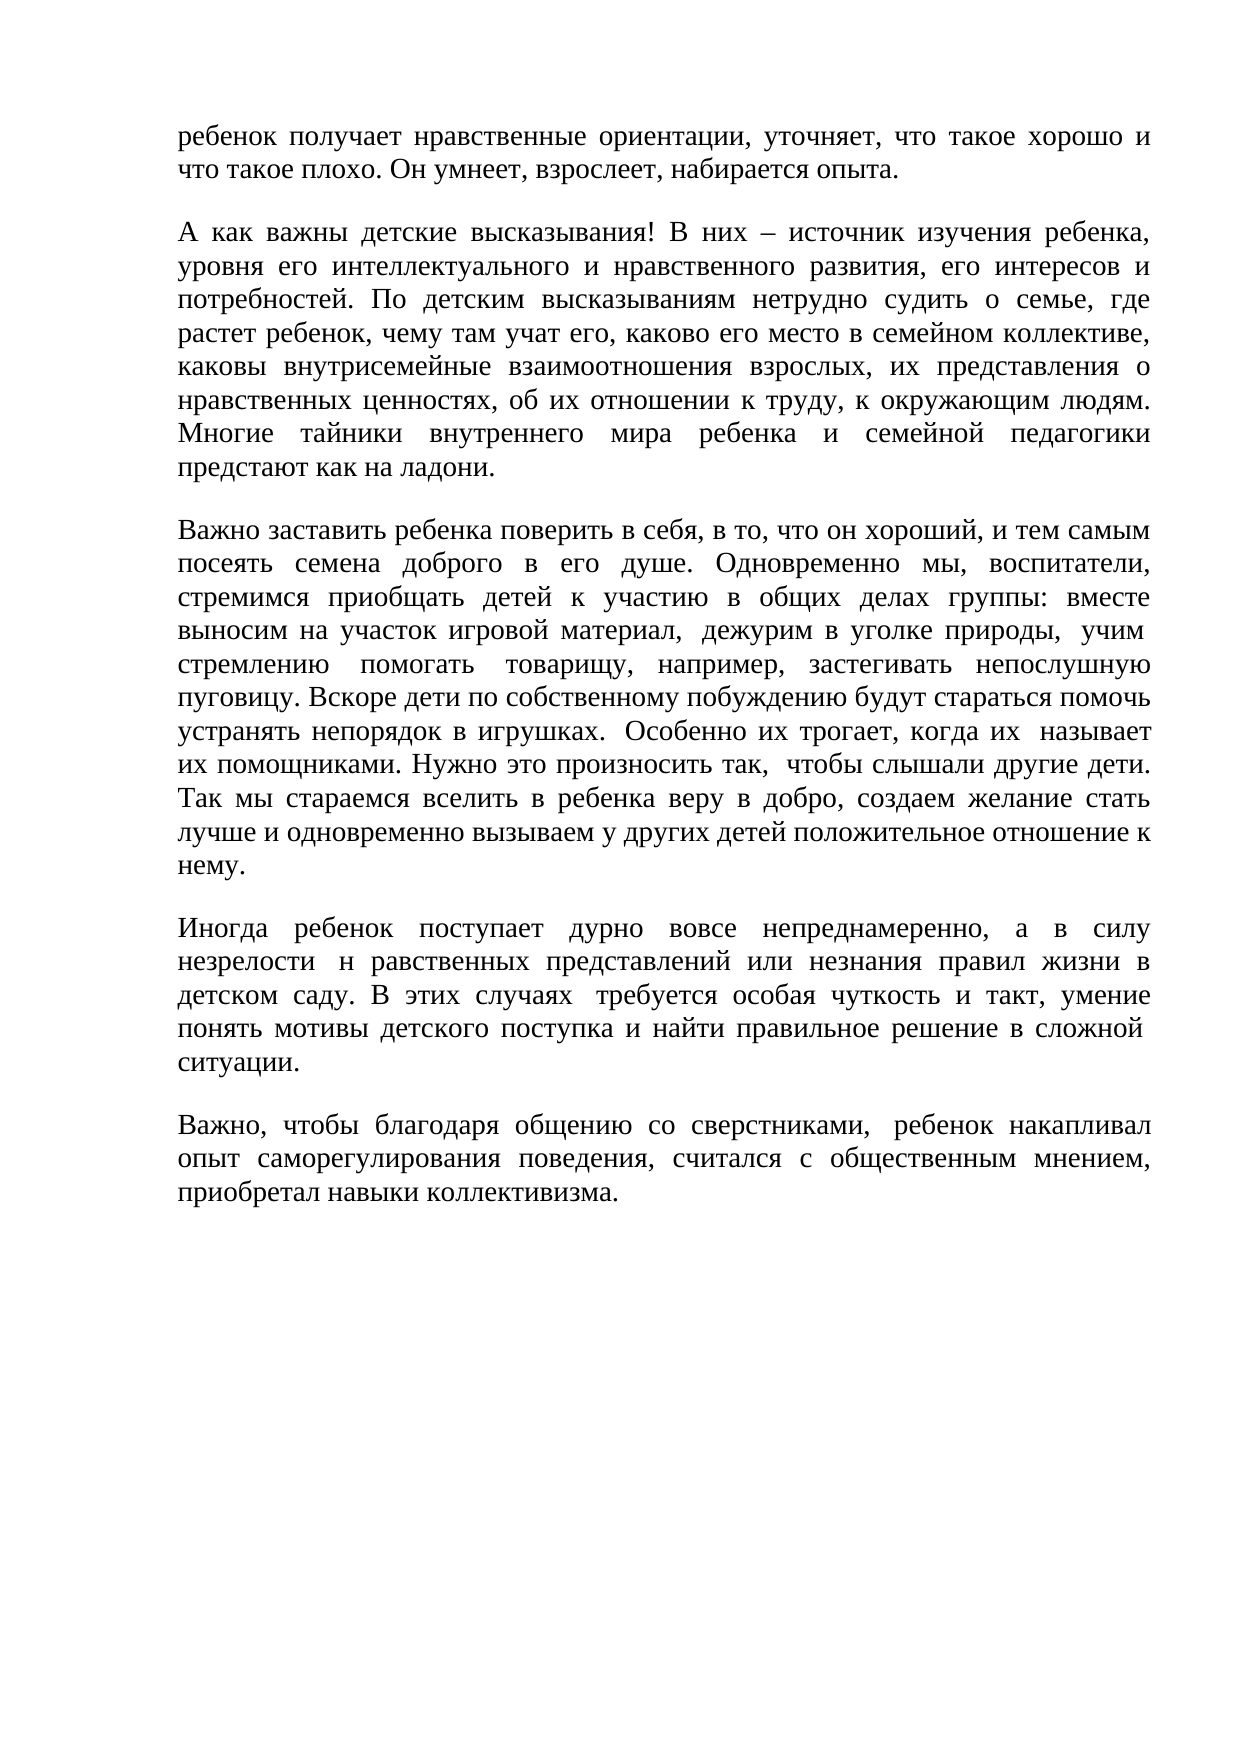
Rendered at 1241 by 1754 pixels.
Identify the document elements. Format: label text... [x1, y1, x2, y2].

text Важно, чтобы благодаря общению со сверстниками, ребенок накапливал опыт саморегулирования поведения, считался с общественным мнением, приобретал навыки коллективизма. [177, 1107, 1152, 1207]
text Важно заставить ребенка поверить в себя, в то, что он хороший, и тем самым посеять семена доброго в его душе. Одновременно мы, воспитатели, стремимся приобщать детей к участию в общих делах группы: вместе выносим на участок игровой материал, дежурим в уголке природы, учим стремлению помогать товарищу, например, застегивать непослушную пуговицу. Вскоре дети по собственному побуждению будут стараться помочь устранять непорядок в игрушках. Особенно их трогает, когда их называет их помощниками. Нужно это произносить так, чтобы слышали другие дети. Так мы стараемся вселить в ребенка веру в добро, создаем желание стать лучше и одновременно вызываем у других детей положительное отношение к нему. [177, 512, 1152, 881]
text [177, 118, 1152, 185]
text А как важны детские высказывания! В них – источник изучения ребенка, уровня его интеллектуального и нравственного развития, его интересов и потребностей. По детским высказываниям нетрудно судить о семье, где растет ребенок, чему там учат его, каково его место в семейном коллективе, каковы внутрисемейные взаимоотношения взрослых, их представления о нравственных ценностях, об их отношении к труду, к окружающим людям. Многие тайники внутреннего мира ребенка и семейной педагогики предстают как на ладони. [177, 214, 1152, 483]
text Иногда ребенок поступает дурно вовсе непреднамеренно, а в силу незрелости н равственных представлений или незнания правил жизни в детском саду. В этих случаях требуется особая чуткость и такт, умение понять мотивы детского поступка и найти правильное решение в сложной ситуации. [177, 910, 1152, 1078]
